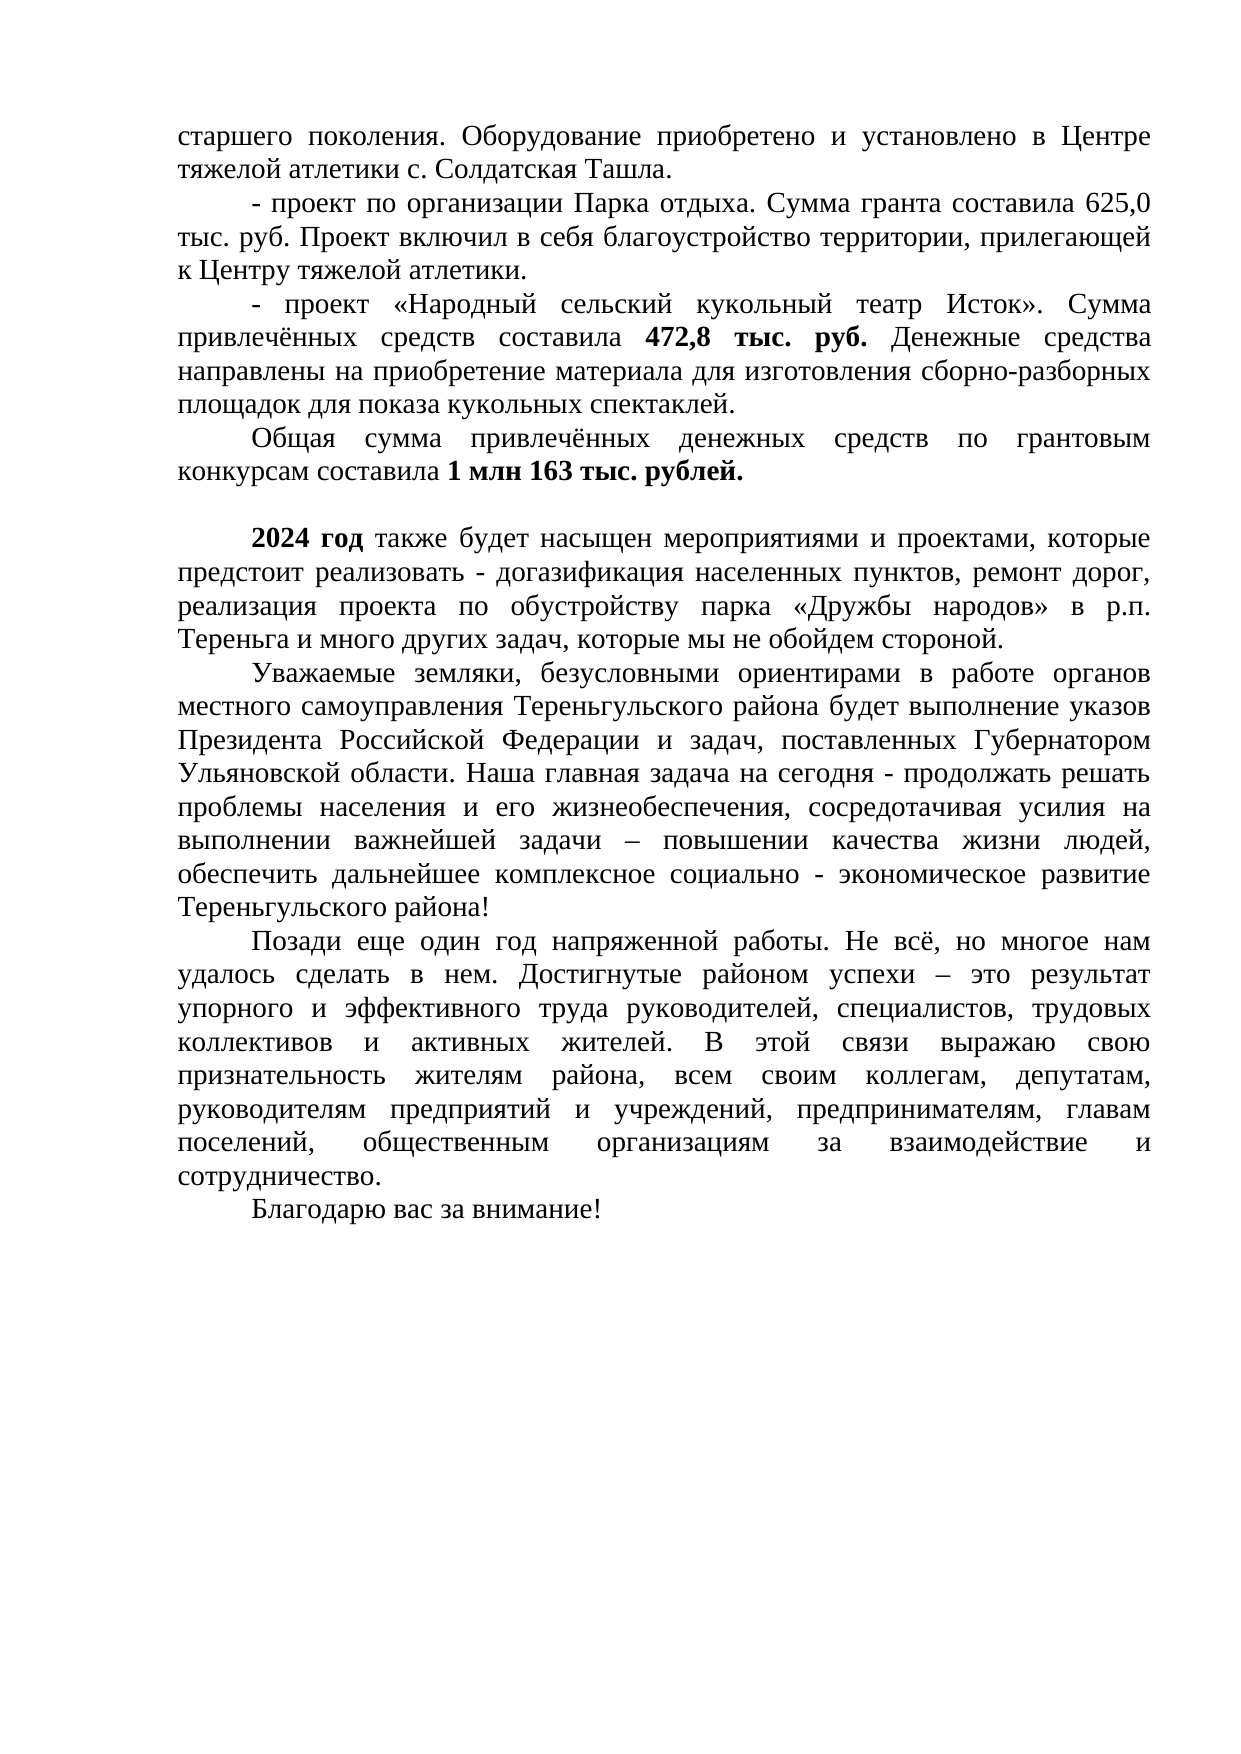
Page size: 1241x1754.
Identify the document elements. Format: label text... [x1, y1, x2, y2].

list - проект «Народный сельский кукольный театр Исток». Сумма привлечённых средств составила 472,8 тыс. руб. Денежные средства направлены на приобретение материала для изготовления сборно-разборных площадок для показа кукольных спектаклей. [177, 286, 1152, 420]
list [177, 118, 1152, 185]
list Уважаемые земляки, безусловными ориентирами в работе органов местного самоуправления Тереньгульского района будет выполнение указов Президента Российской Федерации и задач, поставленных Губернатором Ульяновской области. Наша главная задача на сегодня - продолжать решать проблемы населения и его жизнеобеспечения, сосредотачивая усилия на выполнении важнейшей задачи – повышении качества жизни людей, обеспечить дальнейшее комплексное социально - экономическое развитие Тереньгульского района! [177, 655, 1152, 923]
list Общая сумма привлечённых денежных средств по грантовым конкурсам составила 1 млн 163 тыс. рублей. [177, 420, 1152, 487]
list 2024 год также будет насыщен мероприятиями и проектами, которые предстоит реализовать - догазификация населенных пунктов, ремонт дорог, реализация проекта по обустройству парка «Дружбы народов» в р.п. Тереньга и много других задач, которые мы не обойдем стороной. [177, 521, 1152, 655]
list Благодарю вас за внимание! [177, 1191, 1152, 1225]
list Позади еще один год напряженной работы. Не всё, но многое нам удалось сделать в нем. Достигнутые районом успехи – это результат упорного и эффективного труда руководителей, специалистов, трудовых коллективов и активных жителей. В этой связи выражаю свою признательность жителям района, всем своим коллегам, депутатам, руководителям предприятий и учреждений, предпринимателям, главам поселений, общественным организациям за взаимодействие и сотрудничество. [177, 923, 1152, 1191]
list - проект по организации Парка отдыха. Сумма гранта составила 625,0 тыс. руб. Проект включил в себя благоустройство территории, прилегающей к Центру тяжелой атлетики. [177, 185, 1152, 286]
